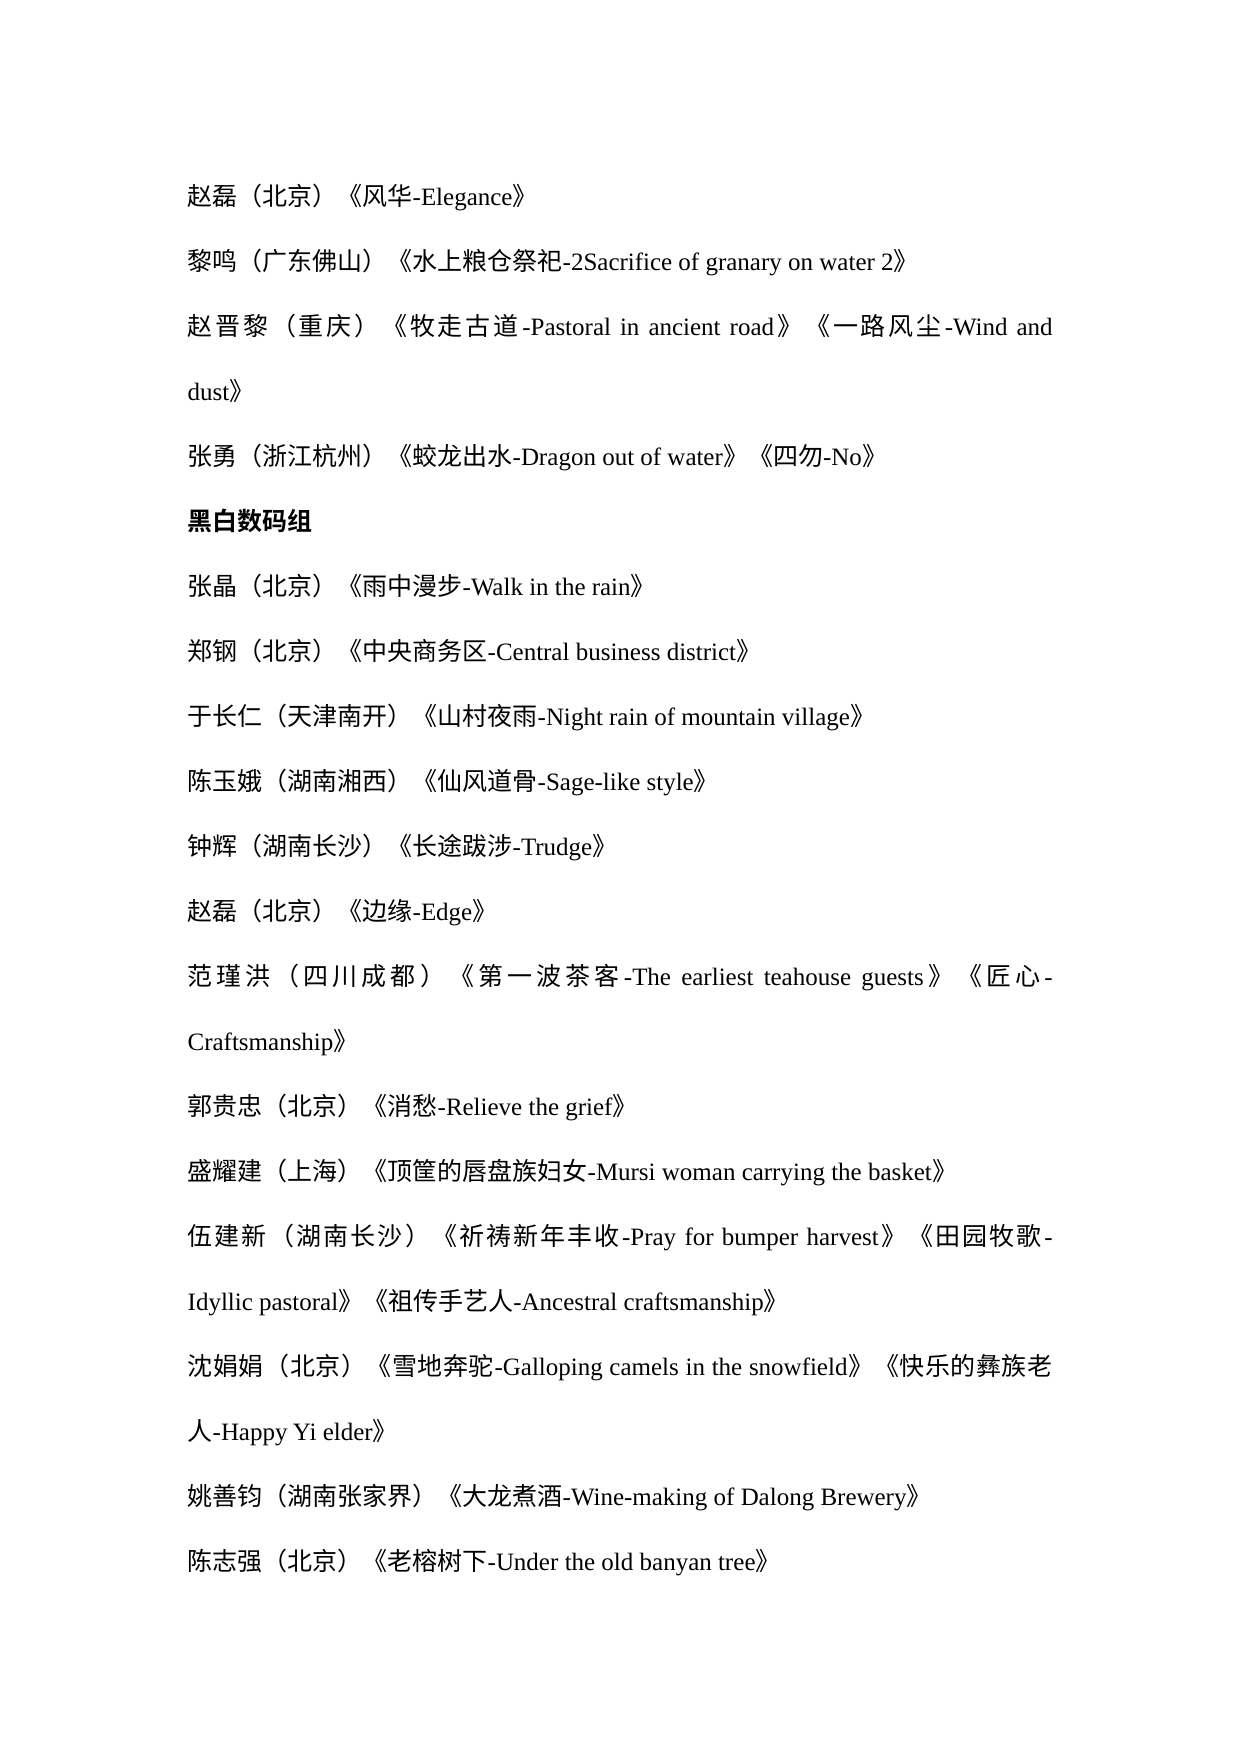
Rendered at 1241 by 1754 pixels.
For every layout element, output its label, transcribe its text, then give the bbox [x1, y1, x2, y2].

text 郑钢（北京）《中央商务区-Central business district》 [187, 617, 1053, 682]
text 姚善钧（湖南张家界）《大龙煮酒-Wine-making of Dalong Brewery》 [187, 1462, 1053, 1527]
text 钟辉（湖南长沙）《长途跋涉-Trudge》 [187, 812, 1053, 877]
text 盛耀建（上海）《顶筐的唇盘族妇女-Mursi woman carrying the basket》 [187, 1137, 1053, 1202]
text 陈志强（北京）《老榕树下-Under the old banyan tree》 [187, 1527, 1053, 1592]
text 黑白数码组 [187, 487, 1053, 552]
text 郭贵忠（北京）《消愁-Relieve the grief》 [187, 1072, 1053, 1137]
text 张勇（浙江杭州）《蛟龙出水-Dragon out of water》《四勿-No》 [187, 422, 1053, 487]
text 于长仁（天津南开）《山村夜雨-Night rain of mountain village》 [187, 682, 1053, 747]
text 陈玉娥（湖南湘西）《仙风道骨-Sage-like style》 [187, 747, 1053, 812]
text 范瑾洪（四川成都）《第一波茶客-The earliest teahouse guests》《匠心-Craftsmanship》 [187, 942, 1053, 1072]
text 伍建新（湖南长沙）《祈祷新年丰收-Pray for bumper harvest》《田园牧歌-Idyllic pastoral》《祖传手艺人-Ancestral craftsmanship》 [187, 1202, 1053, 1332]
text 张晶（北京）《雨中漫步-Walk in the rain》 [187, 552, 1053, 617]
text 赵晋黎（重庆）《牧走古道-Pastoral in ancient road》《一路风尘-Wind and dust》 [187, 292, 1053, 422]
text 沈娟娟（北京）《雪地奔驼-Galloping camels in the snowfield》《快乐的彝族老人-Happy Yi elder》 [187, 1332, 1053, 1462]
text 赵磊（北京）《风华-Elegance》 [187, 162, 1053, 227]
text 黎鸣（广东佛山）《水上粮仓祭祀-2Sacrifice of granary on water 2》 [187, 227, 1053, 292]
text 赵磊（北京）《边缘-Edge》 [187, 877, 1053, 942]
